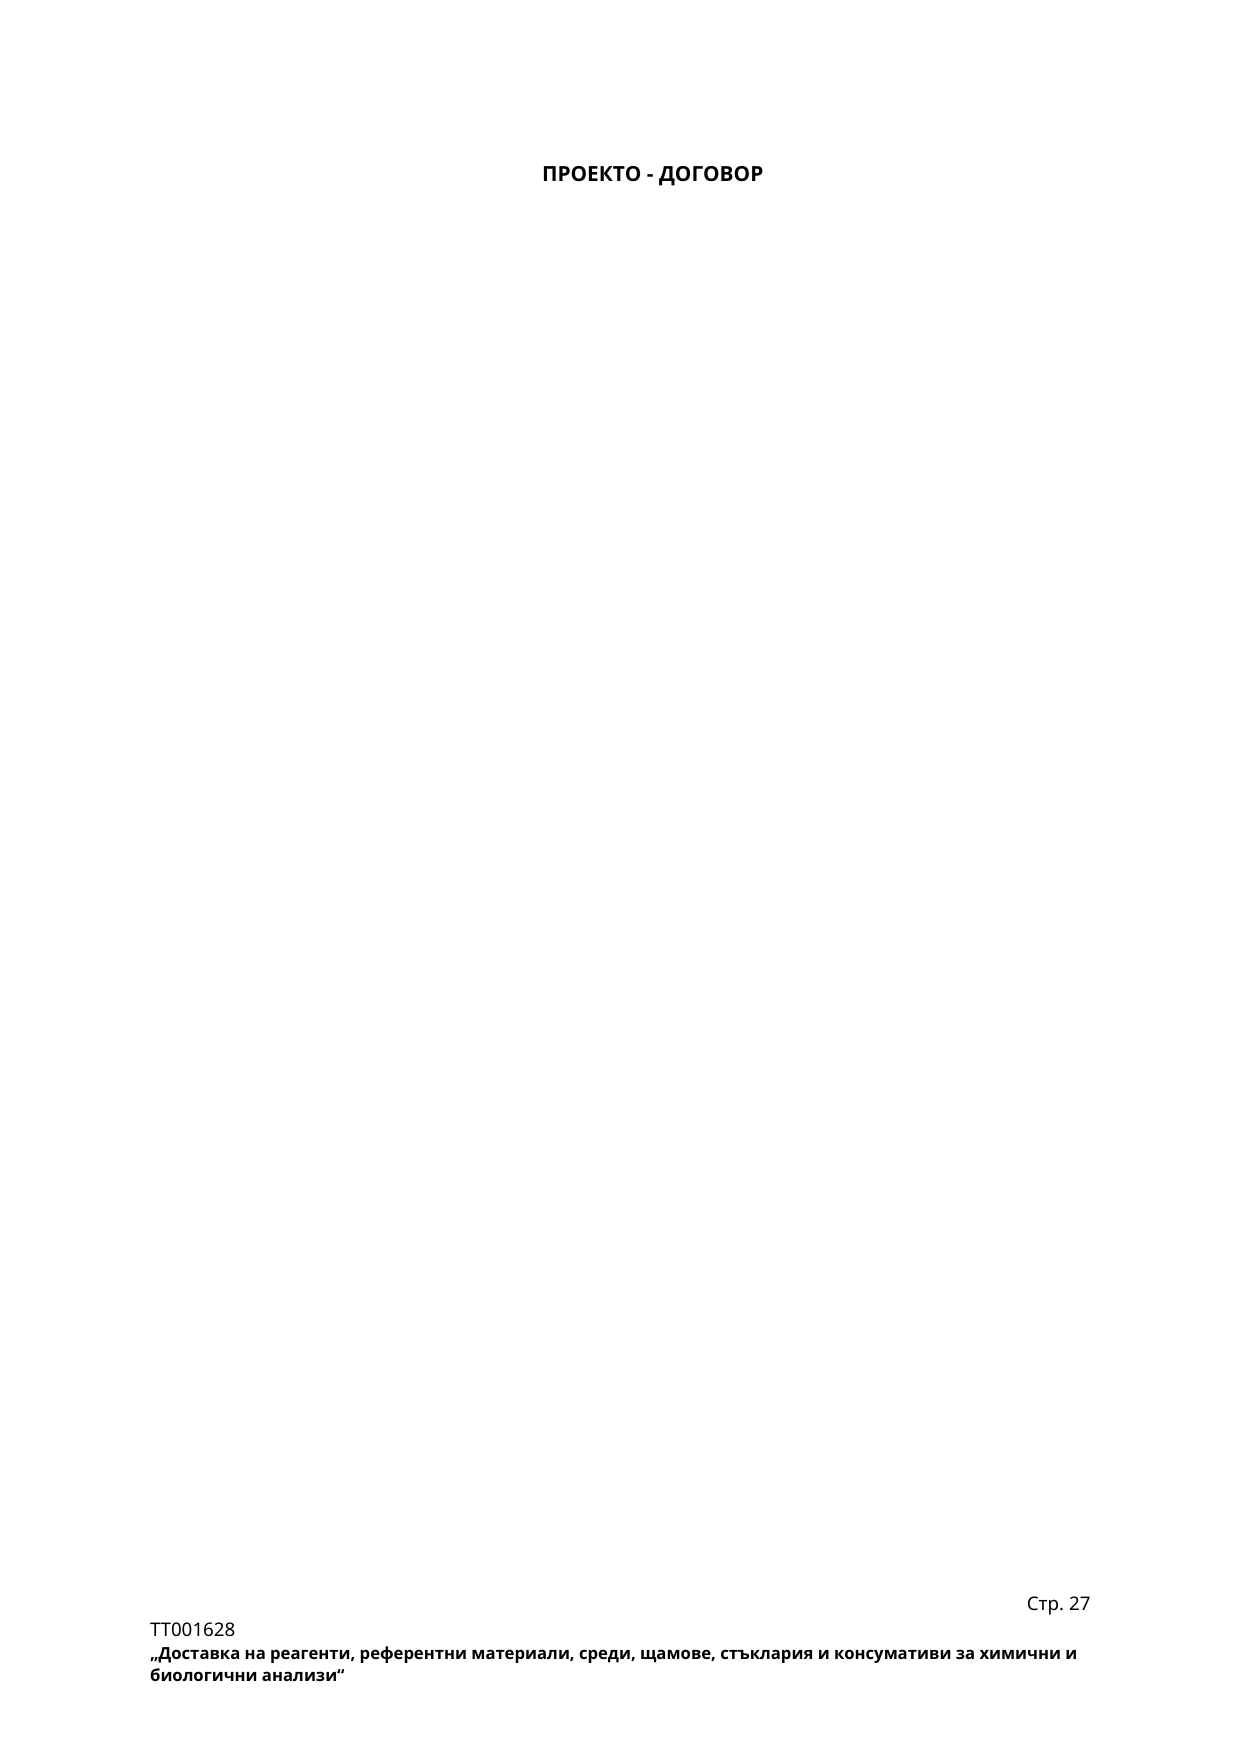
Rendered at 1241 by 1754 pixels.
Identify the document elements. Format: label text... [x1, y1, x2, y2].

text ПРОЕКТО - ДОГОВОР [215, 159, 1090, 188]
